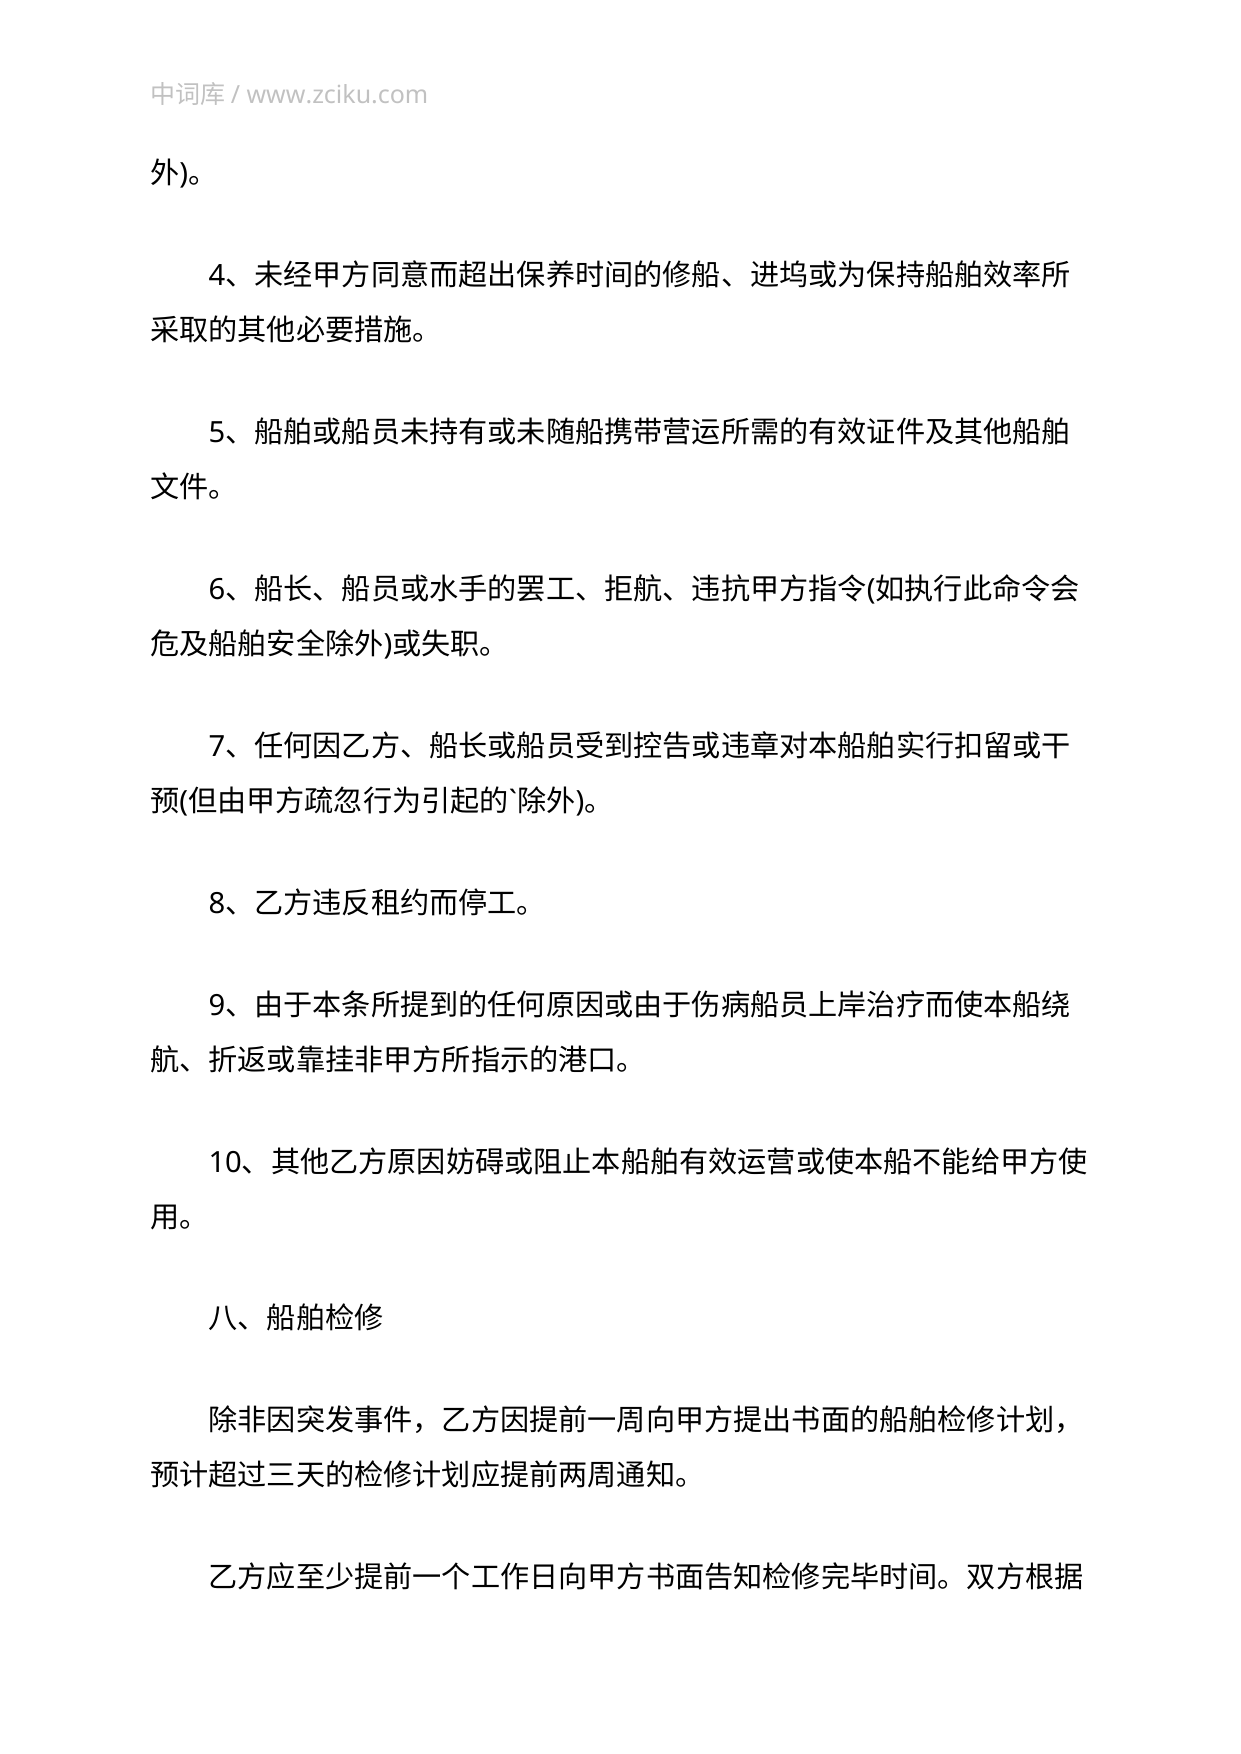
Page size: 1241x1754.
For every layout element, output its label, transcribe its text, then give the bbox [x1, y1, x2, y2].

text 9、由于本条所提到的任何原因或由于伤病船员上岸治疗而使本船绕航、折返或靠挂非甲方所指示的港口。 [150, 981, 1090, 1079]
text 八、船舶检修 [150, 1295, 1090, 1337]
text 6、船长、船员或水手的罢工、拒航、违抗甲方指令(如执行此命令会危及船舶安全除外)或失职。 [150, 566, 1090, 663]
text 4、未经甲方同意而超出保养时间的修船、进坞或为保持船舶效率所采取的其他必要措施。 [150, 252, 1090, 349]
text 8、乙方违反租约而停工。 [150, 879, 1090, 922]
text 除非因突发事件，乙方因提前一周向甲方提出书面的船舶检修计划，预计超过三天的检修计划应提前两周通知。 [150, 1397, 1090, 1494]
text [150, 1553, 1090, 1596]
text 5、船舶或船员未持有或未随船携带营运所需的有效证件及其他船舶文件。 [150, 409, 1090, 506]
text 10、其他乙方原因妨碍或阻止本船舶有效运营或使本船不能给甲方使用。 [150, 1138, 1090, 1236]
text 7、任何因乙方、船长或船员受到控告或违章对本船舶实行扣留或干预(但由甲方疏忽行为引起的`除外)。 [150, 722, 1090, 820]
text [150, 150, 1090, 192]
